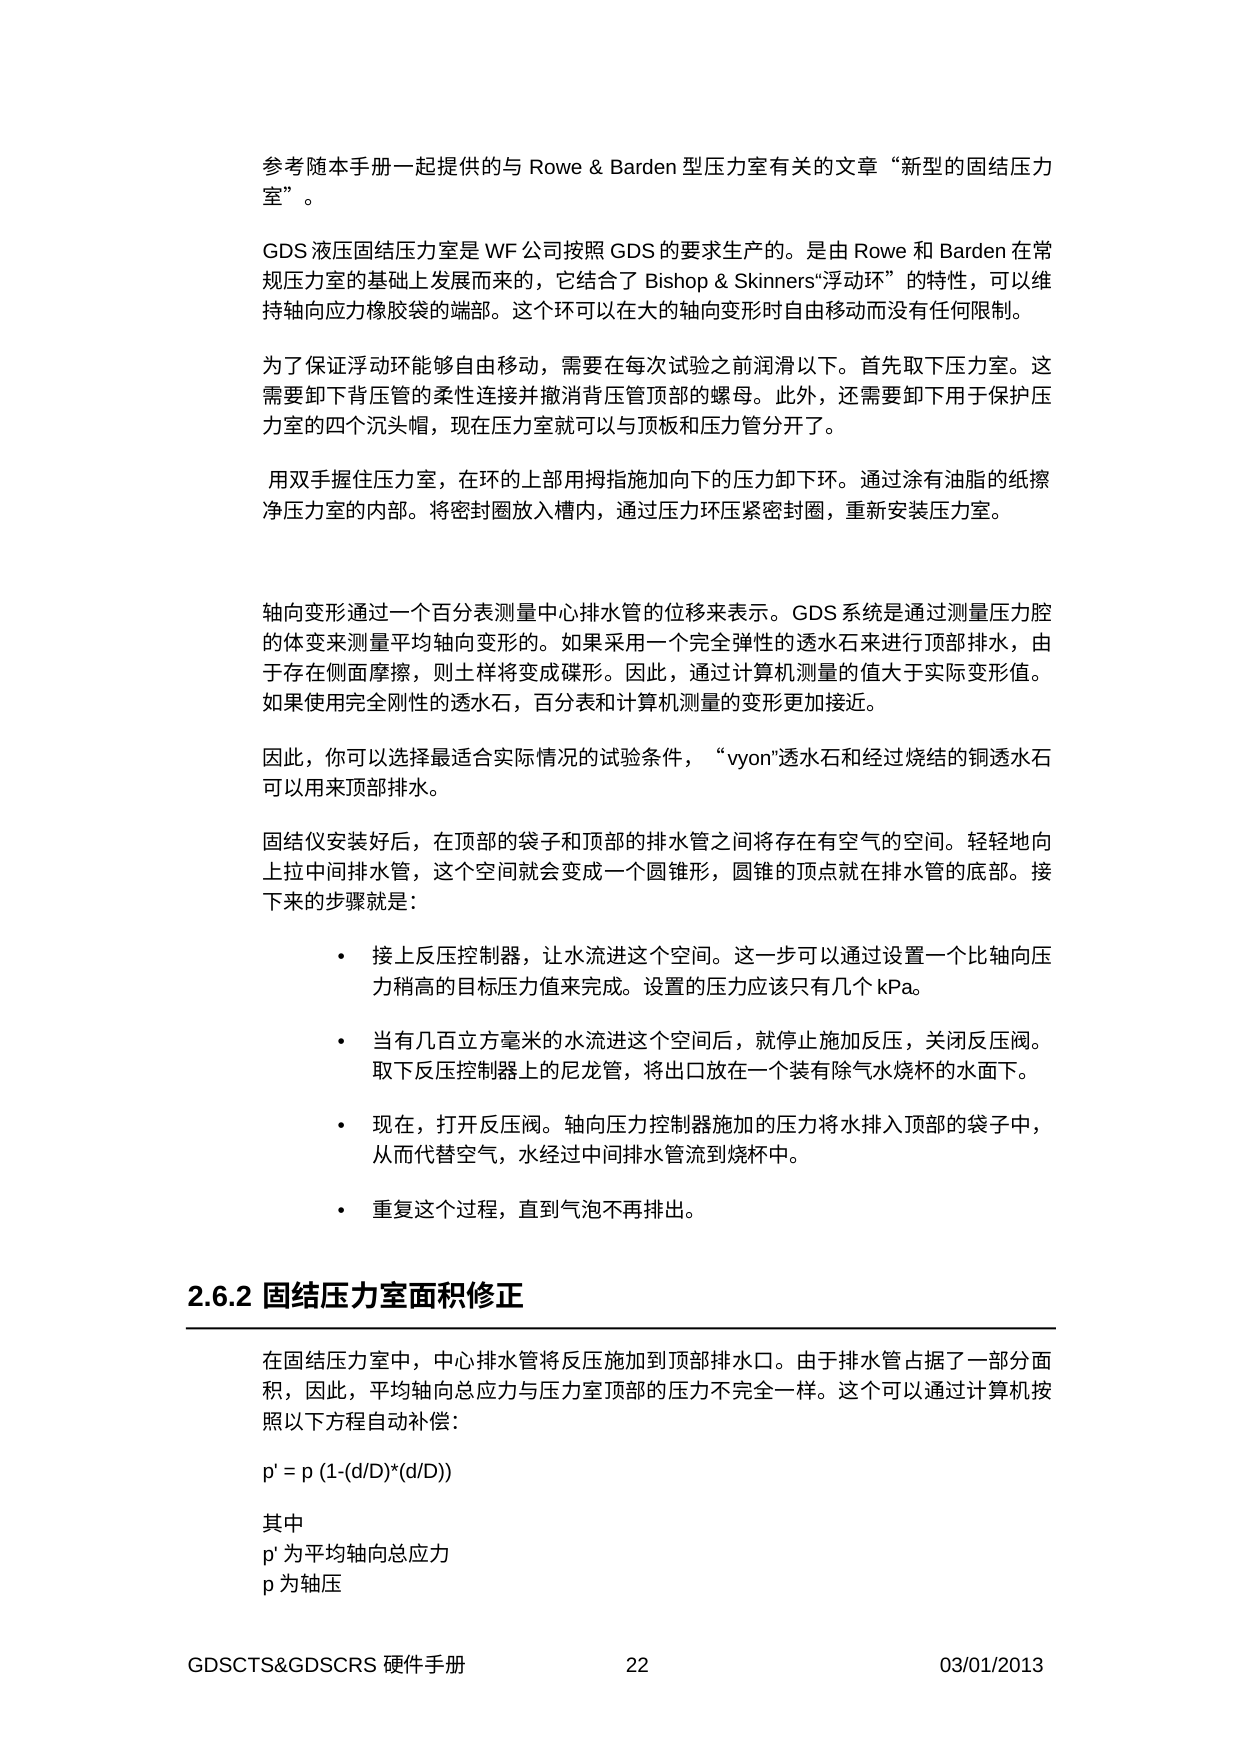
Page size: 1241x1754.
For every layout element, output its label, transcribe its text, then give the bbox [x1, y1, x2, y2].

text p 为轴压 [187, 1567, 1053, 1598]
text 其中 [187, 1507, 1053, 1537]
text p' = p (1-(d/D)*(d/D)) [187, 1459, 1053, 1483]
text 参考随本手册一起提供的与Rowe & Barden型压力室有关的文章“新型的固结压力室”。 [187, 150, 1053, 210]
text • 接上反压控制器，让水流进这个空间。这一步可以通过设置一个比轴向压力稍高的目标压力值来完成。设置的压力应该只有几个kPa。 [337, 940, 1053, 1000]
text 为了保证浮动环能够自由移动，需要在每次试验之前润滑以下。首先取下压力室。这需要卸下背压管的柔性连接并撤消背压管顶部的螺母。此外，还需要卸下用于保护压力室的四个沉头帽，现在压力室就可以与顶板和压力管分开了。 [187, 349, 1053, 439]
text • 现在，打开反压阀。轴向压力控制器施加的压力将水排入顶部的袋子中，从而代替空气，水经过中间排水管流到烧杯中。 [337, 1108, 1053, 1169]
text • 当有几百立方毫米的水流进这个空间后，就停止施加反压，关闭反压阀。取下反压控制器上的尼龙管，将出口放在一个装有除气水烧杯的水面下。 [337, 1024, 1053, 1084]
text 用双手握住压力室，在环的上部用拇指施加向下的压力卸下环。通过涂有油脂的纸擦净压力室的内部。将密封圈放入槽内，通过压力环压紧密封圈，重新安装压力室。 [187, 464, 1053, 524]
text 因此，你可以选择最适合实际情况的试验条件，“vyon”透水石和经过烧结的铜透水石可以用来顶部排水。 [187, 741, 1053, 801]
text p' 为平均轴向总应力 [187, 1537, 1053, 1567]
text 轴向变形通过一个百分表测量中心排水管的位移来表示。GDS系统是通过测量压力腔的体变来测量平均轴向变形的。如果采用一个完全弹性的透水石来进行顶部排水，由于存在侧面摩擦，则土样将变成碟形。因此，通过计算机测量的值大于实际变形值。如果使用完全刚性的透水石，百分表和计算机测量的变形更加接近。 [187, 596, 1053, 717]
text GDS液压固结压力室是WF公司按照GDS的要求生产的。是由Rowe 和 Barden在常规压力室的基础上发展而来的，它结合了Bishop & Skinners“浮动环”的特性，可以维持轴向应力橡胶袋的端部。这个环可以在大的轴向变形时自由移动而没有任何限制。 [187, 234, 1053, 325]
text 固结仪安装好后，在顶部的袋子和顶部的排水管之间将存在有空气的空间。轻轻地向上拉中间排水管，这个空间就会变成一个圆锥形，圆锥的顶点就在排水管的底部。接下来的步骤就是： [187, 825, 1053, 916]
text 在固结压力室中，中心排水管将反压施加到顶部排水口。由于排水管占据了一部分面积，因此，平均轴向总应力与压力室顶部的压力不完全一样。这个可以通过计算机按照以下方程自动补偿： [187, 1344, 1053, 1435]
text • 重复这个过程，直到气泡不再排出。 [337, 1193, 1053, 1223]
subtitle 固结压力室面积修正 [187, 1272, 1053, 1314]
